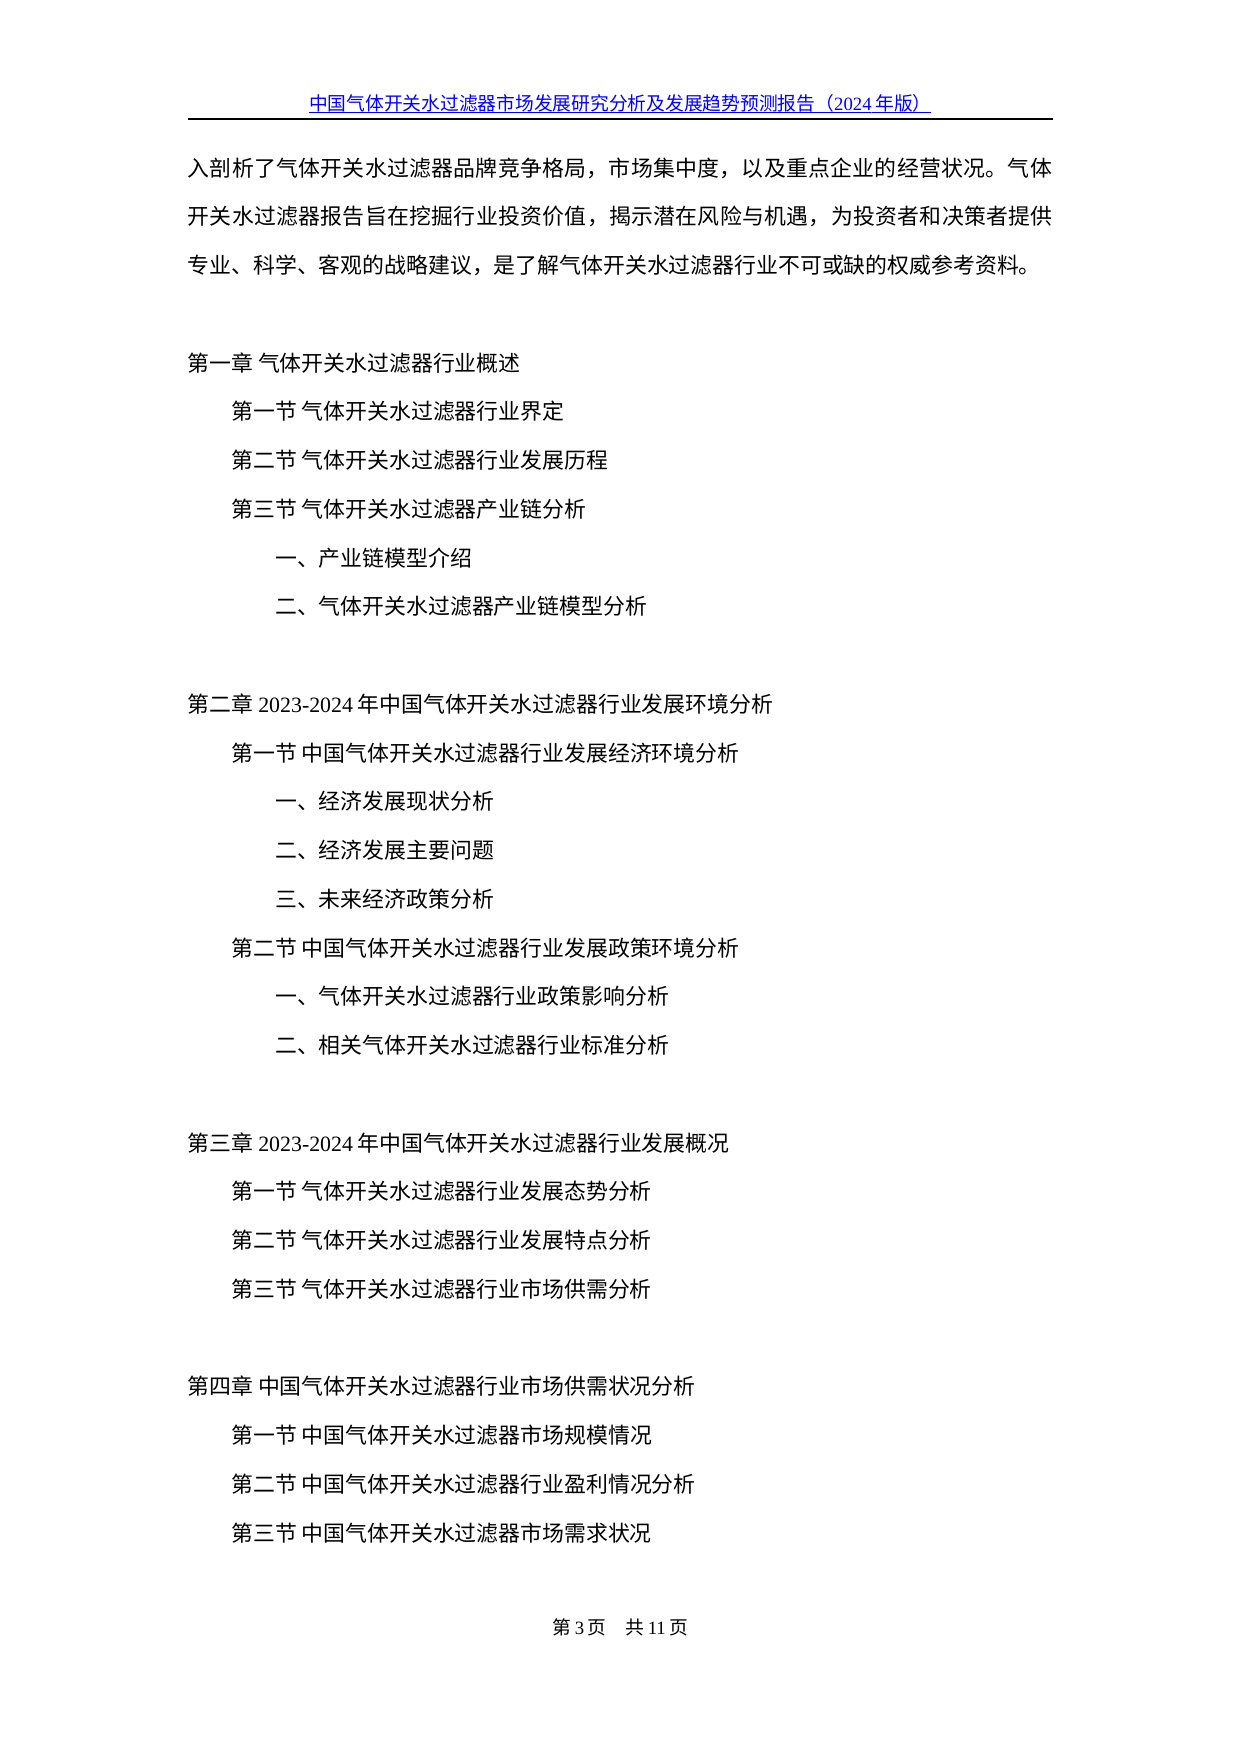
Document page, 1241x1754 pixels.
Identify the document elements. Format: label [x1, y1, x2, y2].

text [187, 150, 1053, 1548]
